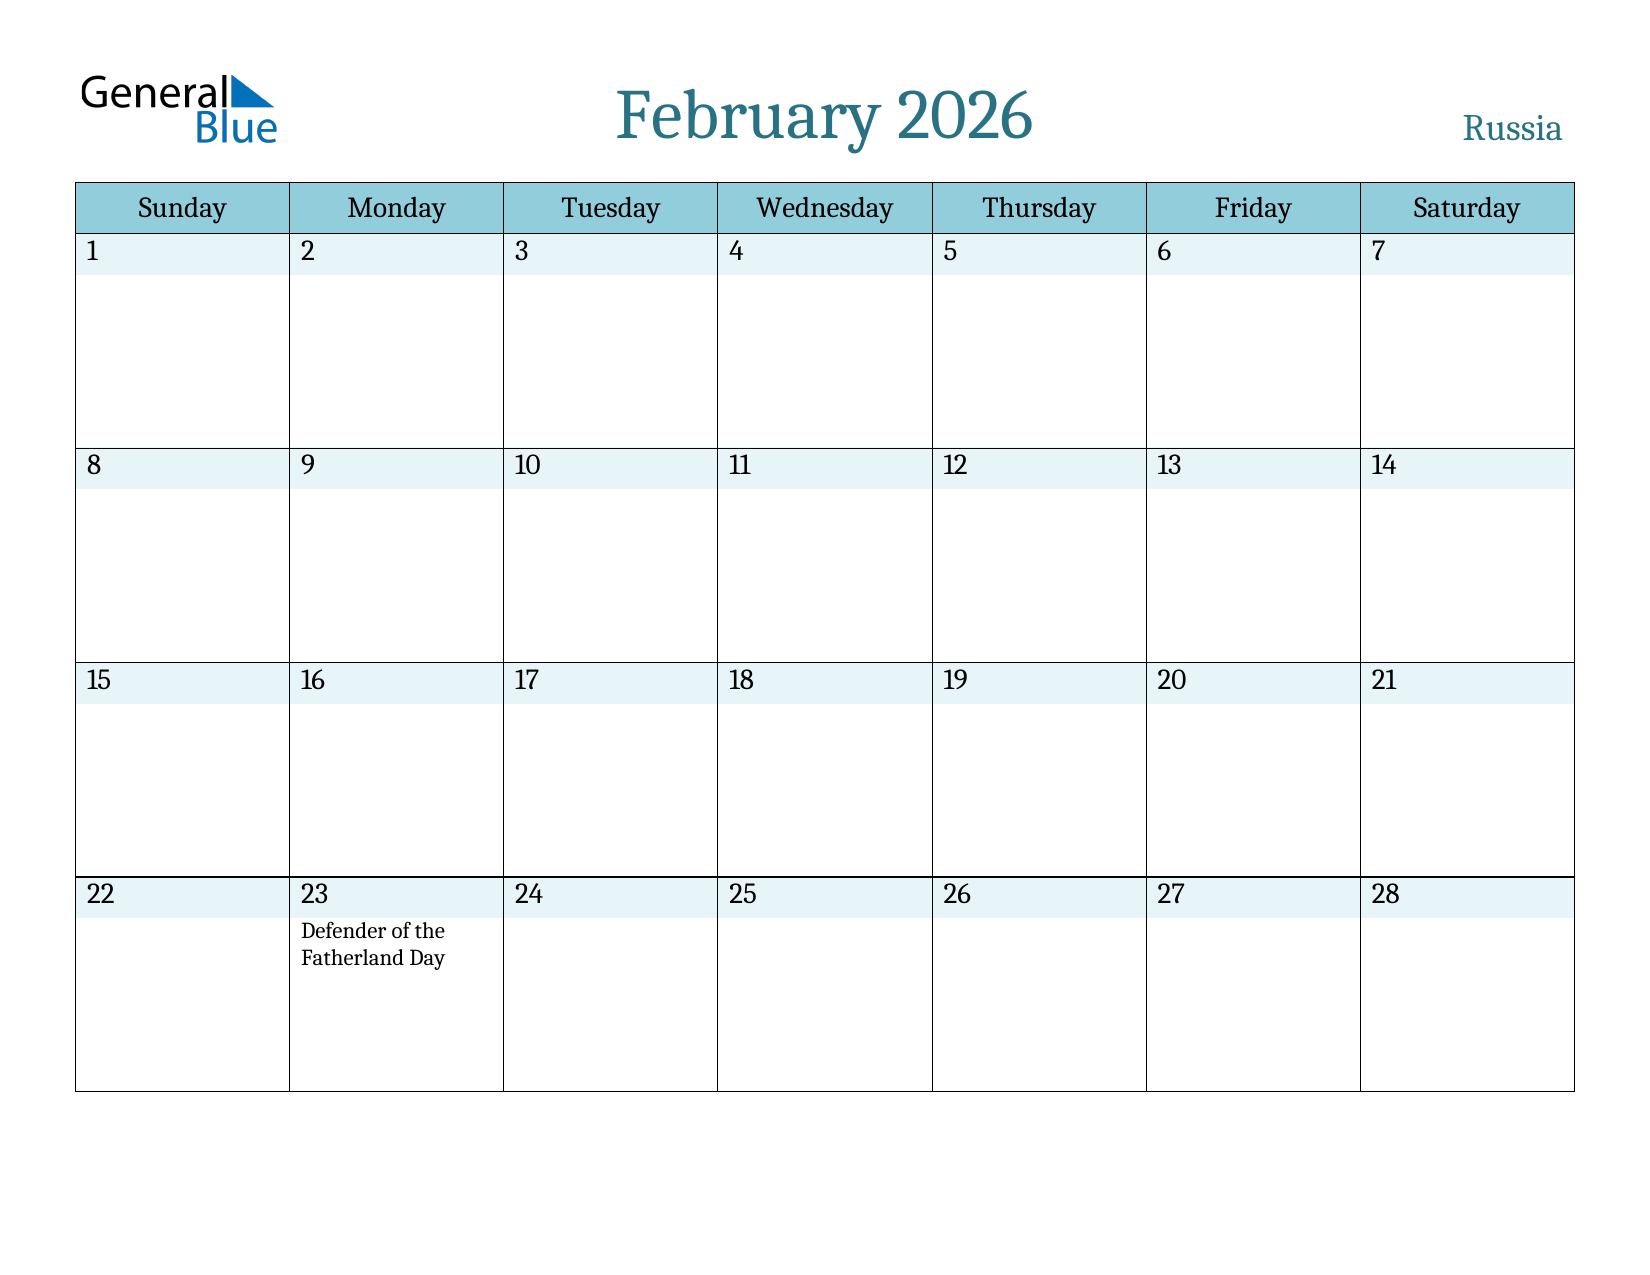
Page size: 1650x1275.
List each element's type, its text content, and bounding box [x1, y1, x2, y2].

table_cell 6 [1147, 234, 1360, 275]
table_cell 5 [933, 234, 1146, 275]
table_header February 2026 [504, 75, 1146, 182]
table_cell [718, 275, 932, 447]
table_cell 13 [1147, 449, 1360, 489]
table_cell [933, 275, 1146, 447]
table_cell 23 [290, 878, 503, 918]
table_cell Sunday [76, 183, 289, 233]
table_cell [718, 918, 932, 1091]
table_cell [1147, 704, 1360, 876]
table_cell [1147, 918, 1360, 1091]
table_cell [290, 704, 503, 876]
table_cell [504, 489, 717, 662]
table_cell Thursday [933, 183, 1146, 233]
table_cell 20 [1147, 663, 1360, 704]
table_cell 1 [76, 234, 289, 275]
table_cell 11 [718, 449, 932, 489]
table_cell [718, 489, 932, 662]
table_cell [1361, 918, 1574, 1091]
table_cell [76, 275, 289, 447]
table_cell 9 [290, 449, 503, 489]
table_cell [76, 489, 289, 662]
table_cell 21 [1361, 663, 1574, 704]
table_cell 27 [1147, 878, 1360, 918]
table_cell [76, 918, 289, 1091]
table_cell 18 [718, 663, 932, 704]
table_cell 25 [718, 878, 932, 918]
table_header Russia [1146, 75, 1574, 182]
table_cell [718, 704, 932, 876]
table_cell 17 [504, 663, 717, 704]
table_cell [1361, 704, 1574, 876]
table_cell [1361, 275, 1574, 447]
table_cell [504, 918, 717, 1091]
table_cell 10 [504, 449, 717, 489]
table_cell 3 [504, 234, 717, 275]
table_cell Defender of the Fatherland Day [290, 918, 503, 1091]
table_cell 15 [76, 663, 289, 704]
table_cell [933, 918, 1146, 1091]
table_cell [1361, 489, 1574, 662]
table_cell 28 [1361, 878, 1574, 918]
table_cell 14 [1361, 449, 1574, 489]
table_cell [504, 704, 717, 876]
table_cell 19 [933, 663, 1146, 704]
table_cell [933, 704, 1146, 876]
table_cell 8 [76, 449, 289, 489]
table_cell 2 [290, 234, 503, 275]
table_cell [290, 275, 503, 447]
table_cell 26 [933, 878, 1146, 918]
table_cell [933, 489, 1146, 662]
table_cell 12 [933, 449, 1146, 489]
table_cell Saturday [1361, 183, 1574, 233]
table_cell [76, 704, 289, 876]
table_cell Friday [1147, 183, 1360, 233]
table_cell [290, 489, 503, 662]
table_cell [504, 275, 717, 447]
table_cell Monday [290, 183, 503, 233]
table_cell [1147, 275, 1360, 447]
picture [81, 75, 277, 143]
table_cell 24 [504, 878, 717, 918]
table_cell [1147, 489, 1360, 662]
table_cell 16 [290, 663, 503, 704]
table_cell Tuesday [504, 183, 717, 233]
table_cell 4 [718, 234, 932, 275]
table_cell Wednesday [718, 183, 932, 233]
table_cell 7 [1361, 234, 1574, 275]
table_header [76, 75, 503, 182]
table_cell 22 [76, 878, 289, 918]
